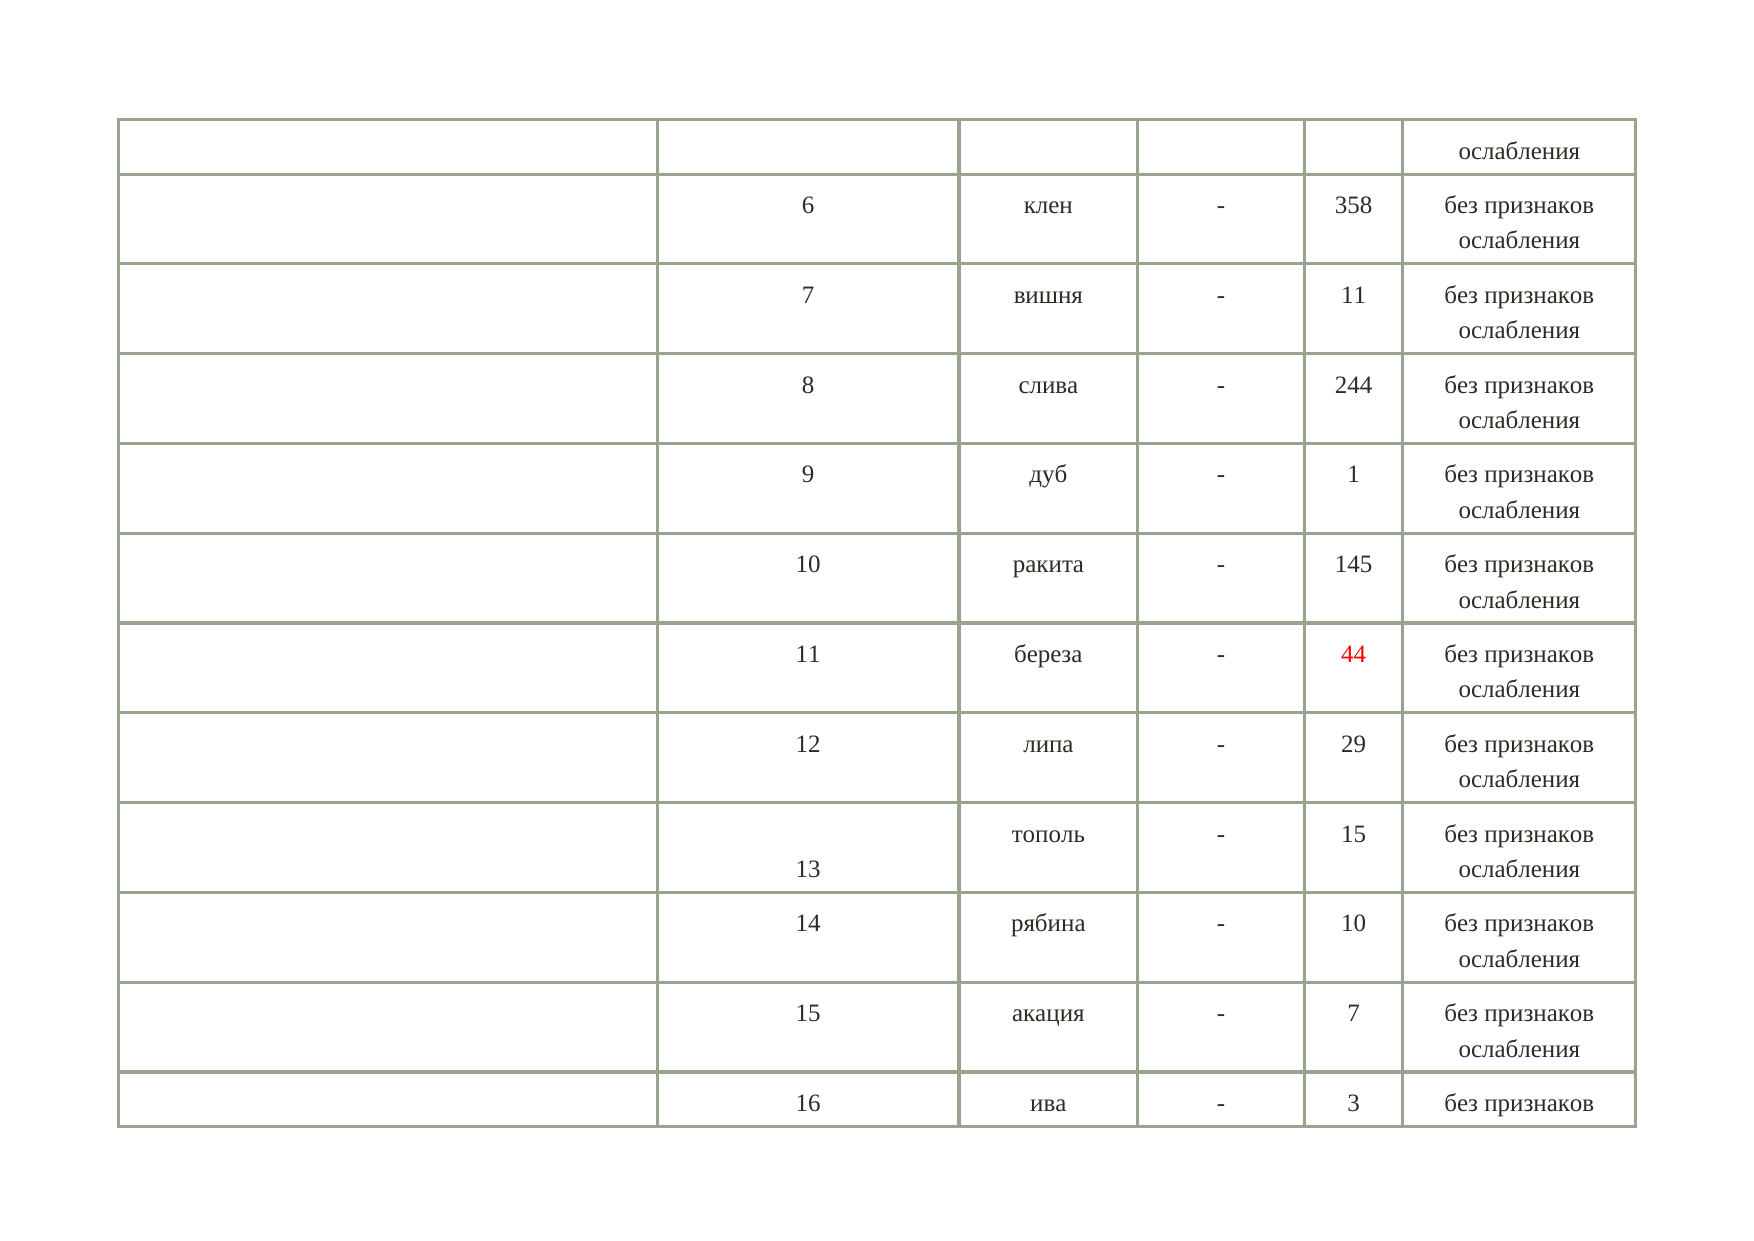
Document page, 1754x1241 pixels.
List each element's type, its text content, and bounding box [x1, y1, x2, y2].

table_cell 15 [659, 984, 957, 1070]
table_cell 7 [659, 265, 957, 352]
table_cell [120, 355, 656, 442]
table_cell рябина [961, 894, 1136, 981]
table_cell липа [961, 714, 1136, 801]
table_cell 5 [659, 121, 957, 172]
table_cell вишня [961, 265, 1136, 352]
table_cell - [1139, 894, 1303, 981]
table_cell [1404, 1074, 1634, 1124]
table_cell 11 [659, 625, 957, 711]
table_cell 13 [659, 804, 957, 891]
table_cell 9 [659, 445, 957, 532]
table_cell дуб [961, 445, 1136, 532]
table_cell [120, 714, 656, 801]
table_cell береза [961, 625, 1136, 711]
table_cell 14 [659, 894, 957, 981]
table_cell [120, 265, 656, 352]
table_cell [1404, 121, 1634, 172]
table_cell - [1139, 176, 1303, 262]
table_cell - [1139, 121, 1303, 172]
table_cell - [1139, 265, 1303, 352]
table_cell без признаков ослабления [1404, 355, 1634, 442]
table_cell - [1139, 445, 1303, 532]
table_cell [120, 535, 656, 621]
table_cell 15 [1306, 804, 1401, 891]
table_cell без признаков ослабления [1404, 535, 1634, 621]
table_cell 145 [1306, 535, 1401, 621]
table_cell 7 [1306, 984, 1401, 1070]
table_cell без признаков ослабления [1404, 625, 1634, 711]
table_cell [120, 176, 656, 262]
table_cell ракита [961, 535, 1136, 621]
table_cell 358 [1306, 176, 1401, 262]
table_cell терн [961, 121, 1136, 172]
table_cell без признаков ослабления [1404, 714, 1634, 801]
table_cell без признаков ослабления [1404, 445, 1634, 532]
table_cell - [1139, 625, 1303, 711]
table_cell 16 [659, 1074, 957, 1124]
table_cell 3 [1306, 1074, 1401, 1124]
table_cell без признаков ослабления [1404, 804, 1634, 891]
table_cell [120, 804, 656, 891]
table_cell [120, 984, 656, 1070]
table_cell без признаков ослабления [1404, 894, 1634, 981]
table_cell без признаков ослабления [1404, 984, 1634, 1070]
table_cell [120, 121, 656, 172]
table_cell [120, 894, 656, 981]
table_cell 44 [1306, 625, 1401, 711]
table_cell акация [961, 984, 1136, 1070]
table_cell клен [961, 176, 1136, 262]
table_cell 8 [659, 355, 957, 442]
table_cell ива [961, 1074, 1136, 1124]
table_cell - [1139, 1074, 1303, 1124]
table_cell 11 [1306, 265, 1401, 352]
table_cell 12 [659, 714, 957, 801]
table_cell 80 [1306, 121, 1401, 172]
table_cell 6 [659, 176, 957, 262]
table_cell тополь [961, 804, 1136, 891]
table_cell 29 [1306, 714, 1401, 801]
table_cell 10 [659, 535, 957, 621]
table_cell - [1139, 804, 1303, 891]
table_cell [120, 625, 656, 711]
table_cell - [1139, 535, 1303, 621]
table_cell без признаков ослабления [1404, 176, 1634, 262]
table_cell - [1139, 984, 1303, 1070]
table_cell 1 [1306, 445, 1401, 532]
table_cell 10 [1306, 894, 1401, 981]
table_cell - [1139, 355, 1303, 442]
table_cell 244 [1306, 355, 1401, 442]
table_cell слива [961, 355, 1136, 442]
table_cell без признаков ослабления [1404, 265, 1634, 352]
table_cell [120, 1074, 656, 1124]
table_cell - [1139, 714, 1303, 801]
table_cell [120, 445, 656, 532]
